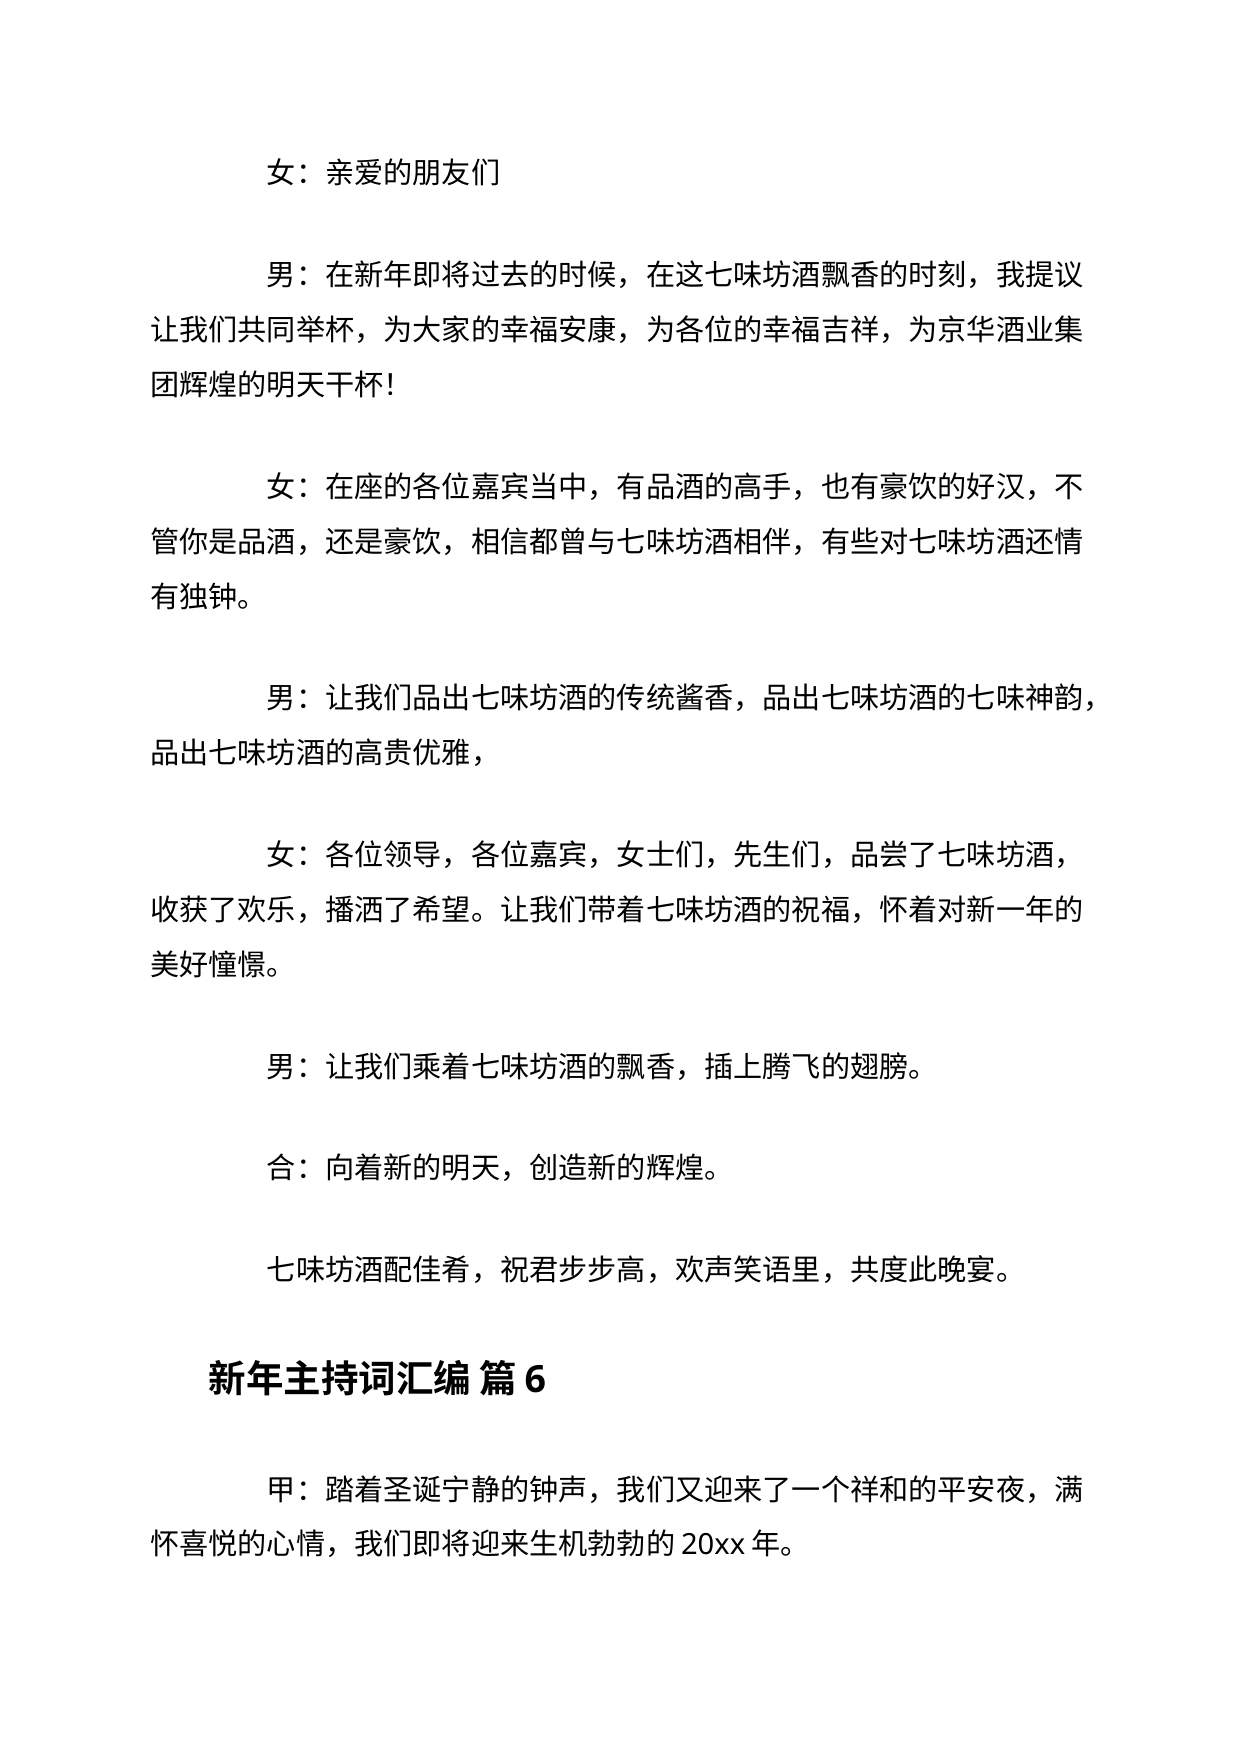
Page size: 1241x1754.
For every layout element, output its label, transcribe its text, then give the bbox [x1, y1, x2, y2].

text 女：各位领导，各位嘉宾，女士们，先生们，品尝了七味坊酒，收获了欢乐，播洒了希望。让我们带着七味坊酒的祝福，怀着对新一年的美好憧憬。 [150, 832, 1090, 984]
text 男：在新年即将过去的时候，在这七味坊酒飘香的时刻，我提议让我们共同举杯，为大家的幸福安康，为各位的幸福吉祥，为京华酒业集团辉煌的明天干杯！ [150, 252, 1090, 404]
text 女：亲爱的朋友们 [150, 150, 1090, 192]
text 七味坊酒配佳肴，祝君步步高，欢声笑语里，共度此晚宴。 [150, 1247, 1090, 1289]
text 女：在座的各位嘉宾当中，有品酒的高手，也有豪饮的好汉，不管你是品酒，还是豪饮，相信都曾与七味坊酒相伴，有些对七味坊酒还情有独钟。 [150, 463, 1090, 615]
text 新年主持词汇编 篇6 [150, 1348, 1090, 1403]
text 男：让我们品出七味坊酒的传统酱香，品出七味坊酒的七味神韵，品出七味坊酒的高贵优雅， [150, 675, 1090, 772]
text 甲：踏着圣诞宁静的钟声，我们又迎来了一个祥和的平安夜，满怀喜悦的心情，我们即将迎来生机勃勃的20xx年。 [150, 1466, 1090, 1563]
text 男：让我们乘着七味坊酒的飘香，插上腾飞的翅膀。 [150, 1043, 1090, 1085]
text 合：向着新的明天，创造新的辉煌。 [150, 1145, 1090, 1187]
